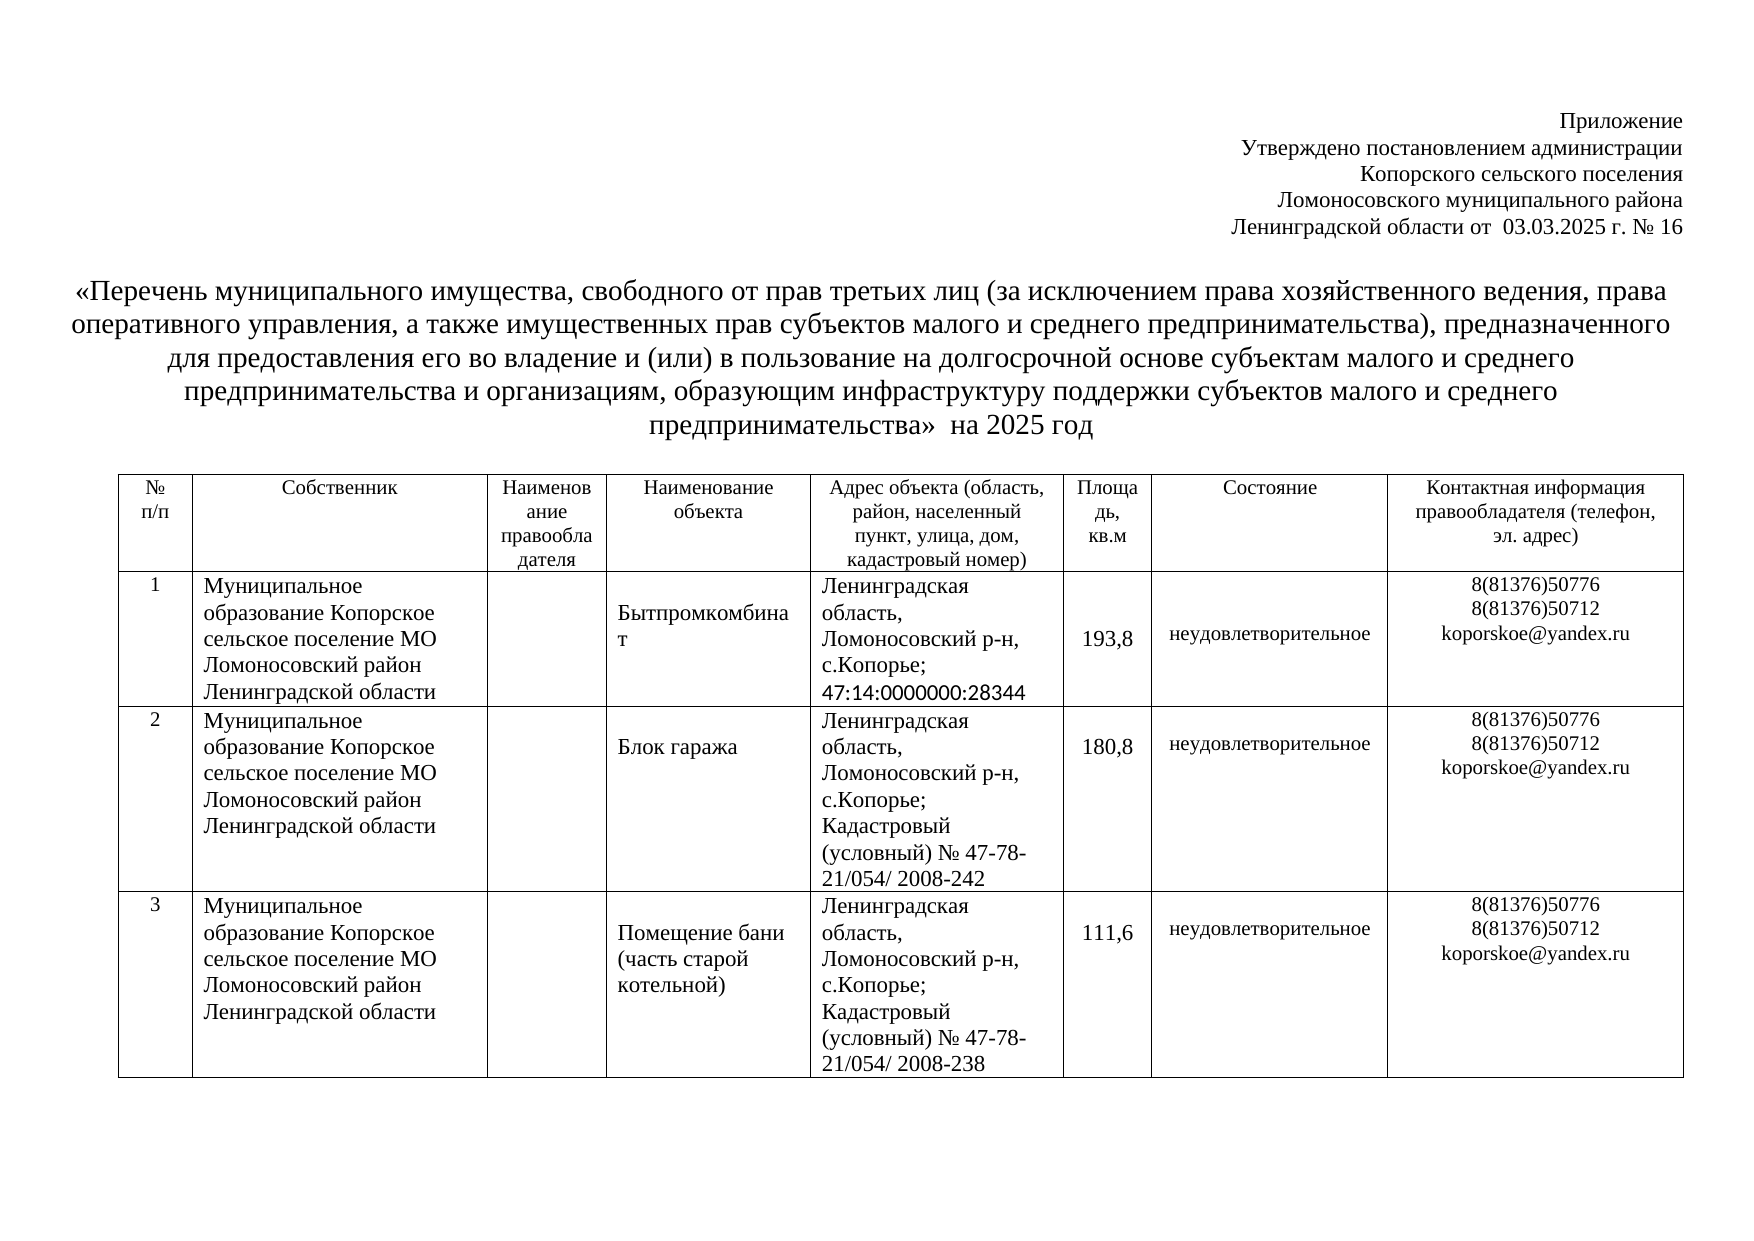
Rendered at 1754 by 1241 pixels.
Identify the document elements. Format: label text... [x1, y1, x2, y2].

table_cell 3 [119, 892, 192, 1077]
table_cell Муниципальное образование Копорское сельское поселение МО Ломоносовский район Ленинградской области [193, 572, 487, 706]
table_cell Помещение бани (часть старой котельной) [607, 892, 810, 1077]
table_cell Ленинградская область, Ломоносовский р-н, с.Копорье; Кадастровый (условный) № 47-78-21/054/ 2008-238 [811, 892, 1063, 1077]
table_cell неудовлетворительное [1152, 892, 1387, 1077]
table_header Наименование объекта [607, 475, 810, 571]
table_cell 8(81376)50776 8(81376)50712 koporskoe@yandex.ru [1388, 572, 1683, 706]
table_cell [488, 707, 606, 891]
text Приложение [59, 107, 1683, 134]
table_cell Ленинградская область, Ломоносовский р-н, с.Копорье; 47:14:0000000:28344 [811, 572, 1063, 706]
text Копорского сельского поселения [59, 160, 1683, 186]
table_header Адрес объекта (область, район, населенный пункт, улица, дом, кадастровый номер) [811, 475, 1063, 571]
table_header № п/п [119, 475, 192, 571]
table_cell [488, 572, 606, 706]
text «Перечень муниципального имущества, свободного от прав третьих лиц (за исключением права хозяйственного ведения, права оперативного управления, а также имущественных прав субъектов малого и среднего предпринимательства), предназначенного для предоставления его во владение и (или) в пользование на долгосрочной основе субъектам малого и среднего предпринимательства и организациям, образующим инфраструктуру поддержки субъектов малого и среднего предпринимательства» на 2025 год [59, 273, 1683, 440]
table_cell Блок гаража [607, 707, 810, 891]
text Ломоносовского муниципального района [59, 186, 1683, 213]
table_cell 180,8 [1064, 707, 1151, 891]
table_cell 8(81376)50776 8(81376)50712 koporskoe@yandex.ru [1388, 707, 1683, 891]
table_cell Ленинградская область, Ломоносовский р-н, с.Копорье; Кадастровый (условный) № 47-78-21/054/ 2008-242 [811, 707, 1063, 891]
table_cell неудовлетворительное [1152, 707, 1387, 891]
table_header Наименование правообладателя [488, 475, 606, 571]
text Ленинградской области от 03.03.2025 г. № 16 [59, 213, 1683, 239]
table_header Площадь, кв.м [1064, 475, 1151, 571]
table_cell 2 [119, 707, 192, 891]
table_header Контактная информация правообладателя (телефон, эл. адрес) [1388, 475, 1683, 571]
table_header Собственник [193, 475, 487, 571]
table_cell Муниципальное образование Копорское сельское поселение МО Ломоносовский район Ленинградской области [193, 707, 487, 891]
table_cell Бытпромкомбинат [607, 572, 810, 706]
table_cell неудовлетворительное [1152, 572, 1387, 706]
text Утверждено постановлением администрации [59, 134, 1683, 160]
table_header Состояние [1152, 475, 1387, 571]
table_cell 1 [119, 572, 192, 706]
table_cell 111,6 [1064, 892, 1151, 1077]
table_cell [488, 892, 606, 1077]
table_cell 8(81376)50776 8(81376)50712 koporskoe@yandex.ru [1388, 892, 1683, 1077]
table_cell Муниципальное образование Копорское сельское поселение МО Ломоносовский район Ленинградской области [193, 892, 487, 1077]
table_cell 193,8 [1064, 572, 1151, 706]
